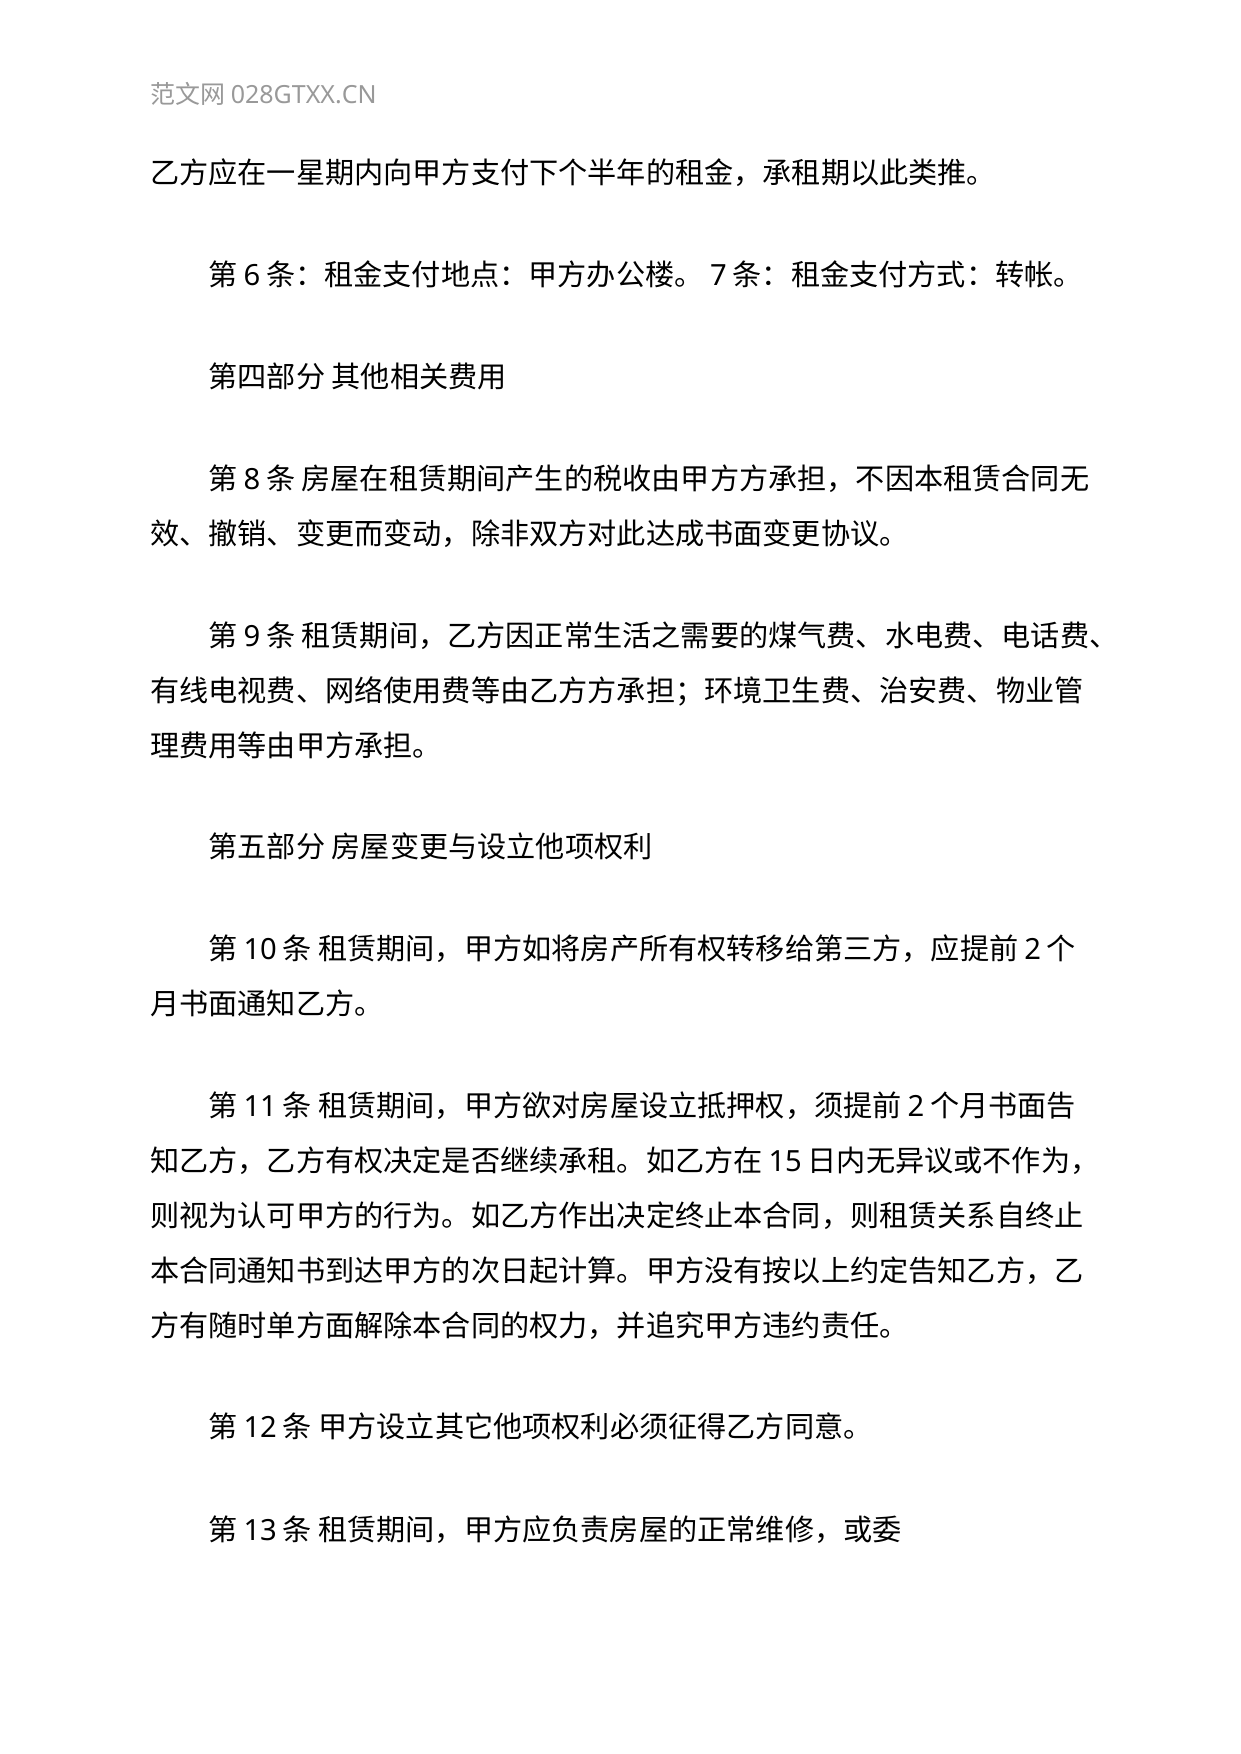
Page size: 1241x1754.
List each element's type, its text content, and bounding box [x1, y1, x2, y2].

text 第8条 房屋在租赁期间产生的税收由甲方方承担，不因本租赁合同无效、撤销、变更而变动，除非双方对此达成书面变更协议。 [150, 456, 1090, 553]
text 第6条：租金支付地点：甲方办公楼。 7条：租金支付方式：转帐。 [150, 252, 1090, 294]
text 第五部分 房屋变更与设立他项权利 [150, 824, 1090, 866]
text 第13条 租赁期间，甲方应负责房屋的正常维修，或委 [150, 1506, 1090, 1548]
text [150, 150, 1090, 192]
text 第10条 租赁期间，甲方如将房产所有权转移给第三方，应提前2个月书面通知乙方。 [150, 926, 1090, 1023]
text 第11条 租赁期间，甲方欲对房屋设立抵押权，须提前2个月书面告知乙方，乙方有权决定是否继续承租。如乙方在15日内无异议或不作为，则视为认可甲方的行为。如乙方作出决定终止本合同，则租赁关系自终止本合同通知书到达甲方的次日起计算。甲方没有按以上约定告知乙方，乙方有随时单方面解除本合同的权力，并追究甲方违约责任。 [150, 1082, 1090, 1344]
text 第四部分 其他相关费用 [150, 354, 1090, 396]
text 第9条 租赁期间，乙方因正常生活之需要的煤气费、水电费、电话费、有线电视费、网络使用费等由乙方方承担；环境卫生费、治安费、物业管理费用等由甲方承担。 [150, 612, 1090, 764]
text 第12条 甲方设立其它他项权利必须征得乙方同意。 [150, 1404, 1090, 1446]
